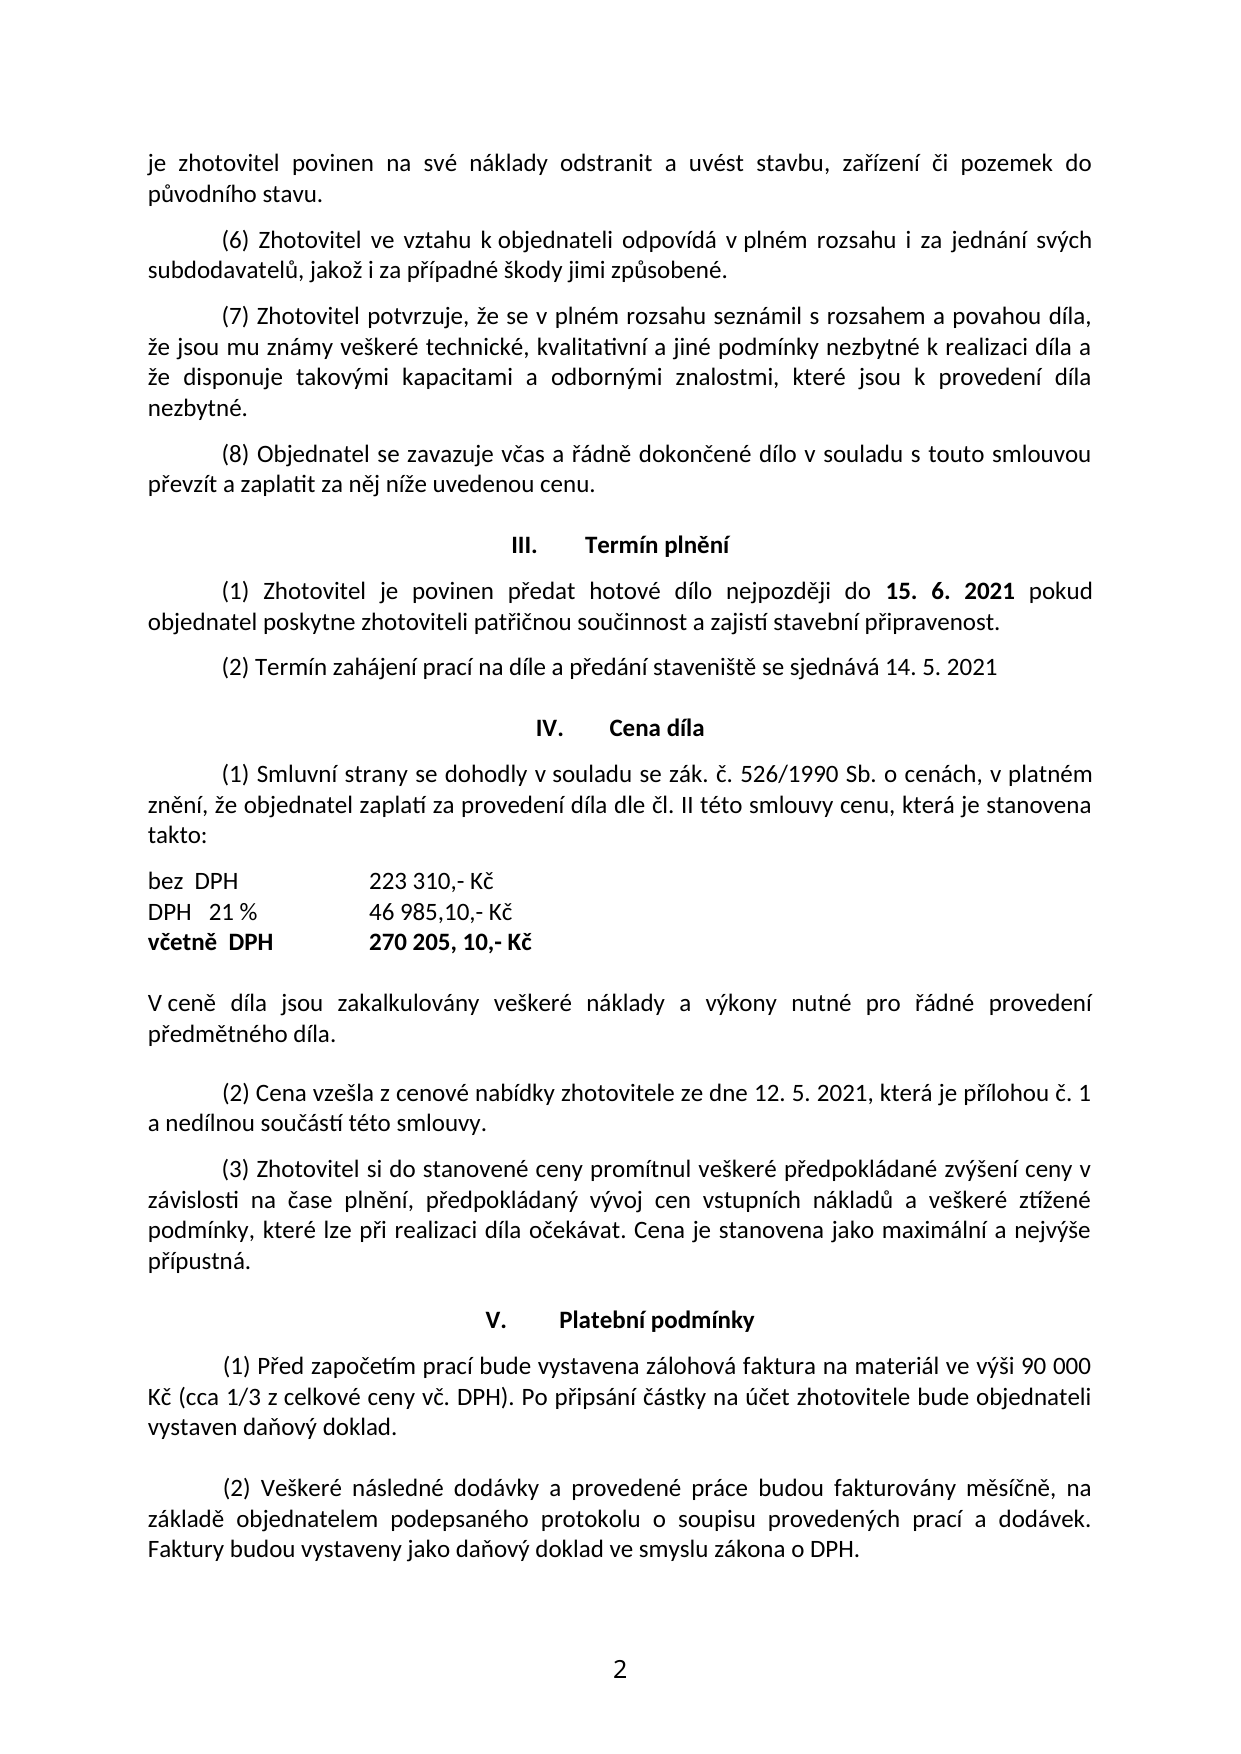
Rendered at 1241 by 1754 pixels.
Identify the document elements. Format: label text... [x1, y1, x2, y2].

text (3) Zhotovitel si do stanovené ceny promítnul veškeré předpokládané zvýšení ceny v závislosti na čase plnění, předpokládaný vývoj cen vstupních nákladů a veškeré ztížené podmínky, které lze při realizaci díla očekávat. Cena je stanovena jako maximální a nejvýše přípustná. [148, 1153, 1093, 1276]
text (2) Termín zahájení prací na díle a předání staveniště se sjednává 14. 5. 2021 [148, 651, 1093, 682]
text (2) Veškeré následné dodávky a provedené práce budou fakturovány měsíčně, na základě objednatelem podepsaného protokolu o soupisu provedených prací a dodávek. Faktury budou vystaveny jako daňový doklad ve smyslu zákona o DPH. [148, 1472, 1093, 1564]
subtitle V. Platební podmínky [148, 1304, 1093, 1335]
text bez DPH 223 310,- Kč [148, 865, 1093, 896]
text (8) Objednatel se zavazuje včas a řádně dokončené dílo v souladu s touto smlouvou převzít a zaplatit za něj níže uvedenou cenu. [148, 438, 1093, 499]
text včetně DPH 270 205, 10,- Kč [148, 926, 1093, 957]
text DPH 21 % 46 985,10,- Kč [148, 896, 1093, 926]
text IV. Cena díla [148, 712, 1093, 743]
text (2) Cena vzešla z cenové nabídky zhotovitele ze dne 12. 5. 2021, která je přílohou č. 1 a nedílnou součástí této smlouvy. [148, 1077, 1093, 1138]
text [148, 148, 1093, 209]
text (6) Zhotovitel ve vztahu k objednateli odpovídá v plném rozsahu i za jednání svých subdodavatelů, jakož i za případné škody jimi způsobené. [148, 224, 1093, 285]
text (1) Zhotovitel je povinen předat hotové dílo nejpozději do 15. 6. 2021 pokud objednatel poskytne zhotoviteli patřičnou součinnost a zajistí stavební připravenost. [148, 575, 1093, 636]
text III. Termín plnění [148, 529, 1093, 560]
text (1) Smluvní strany se dohodly v souladu se zák. č. 526/1990 Sb. o cenách, v platném znění, že objednatel zaplatí za provedení díla dle čl. II této smlouvy cenu, která je stanovena takto: [148, 758, 1093, 850]
text (7) Zhotovitel potvrzuje, že se v plném rozsahu seznámil s rozsahem a povahou díla, že jsou mu známy veškeré technické, kvalitativní a jiné podmínky nezbytné k realizaci díla a že disponuje takovými kapacitami a odbornými znalostmi, které jsou k provedení díla nezbytné. [148, 300, 1093, 422]
text V ceně díla jsou zakalkulovány veškeré náklady a výkony nutné pro řádné provedení předmětného díla. [148, 987, 1093, 1048]
text (1) Před započetím prací bude vystavena zálohová faktura na materiál ve výši 90 000 Kč (cca 1/3 z celkové ceny vč. DPH). Po připsání částky na účet zhotovitele bude objednateli vystaven daňový doklad. [148, 1350, 1093, 1442]
